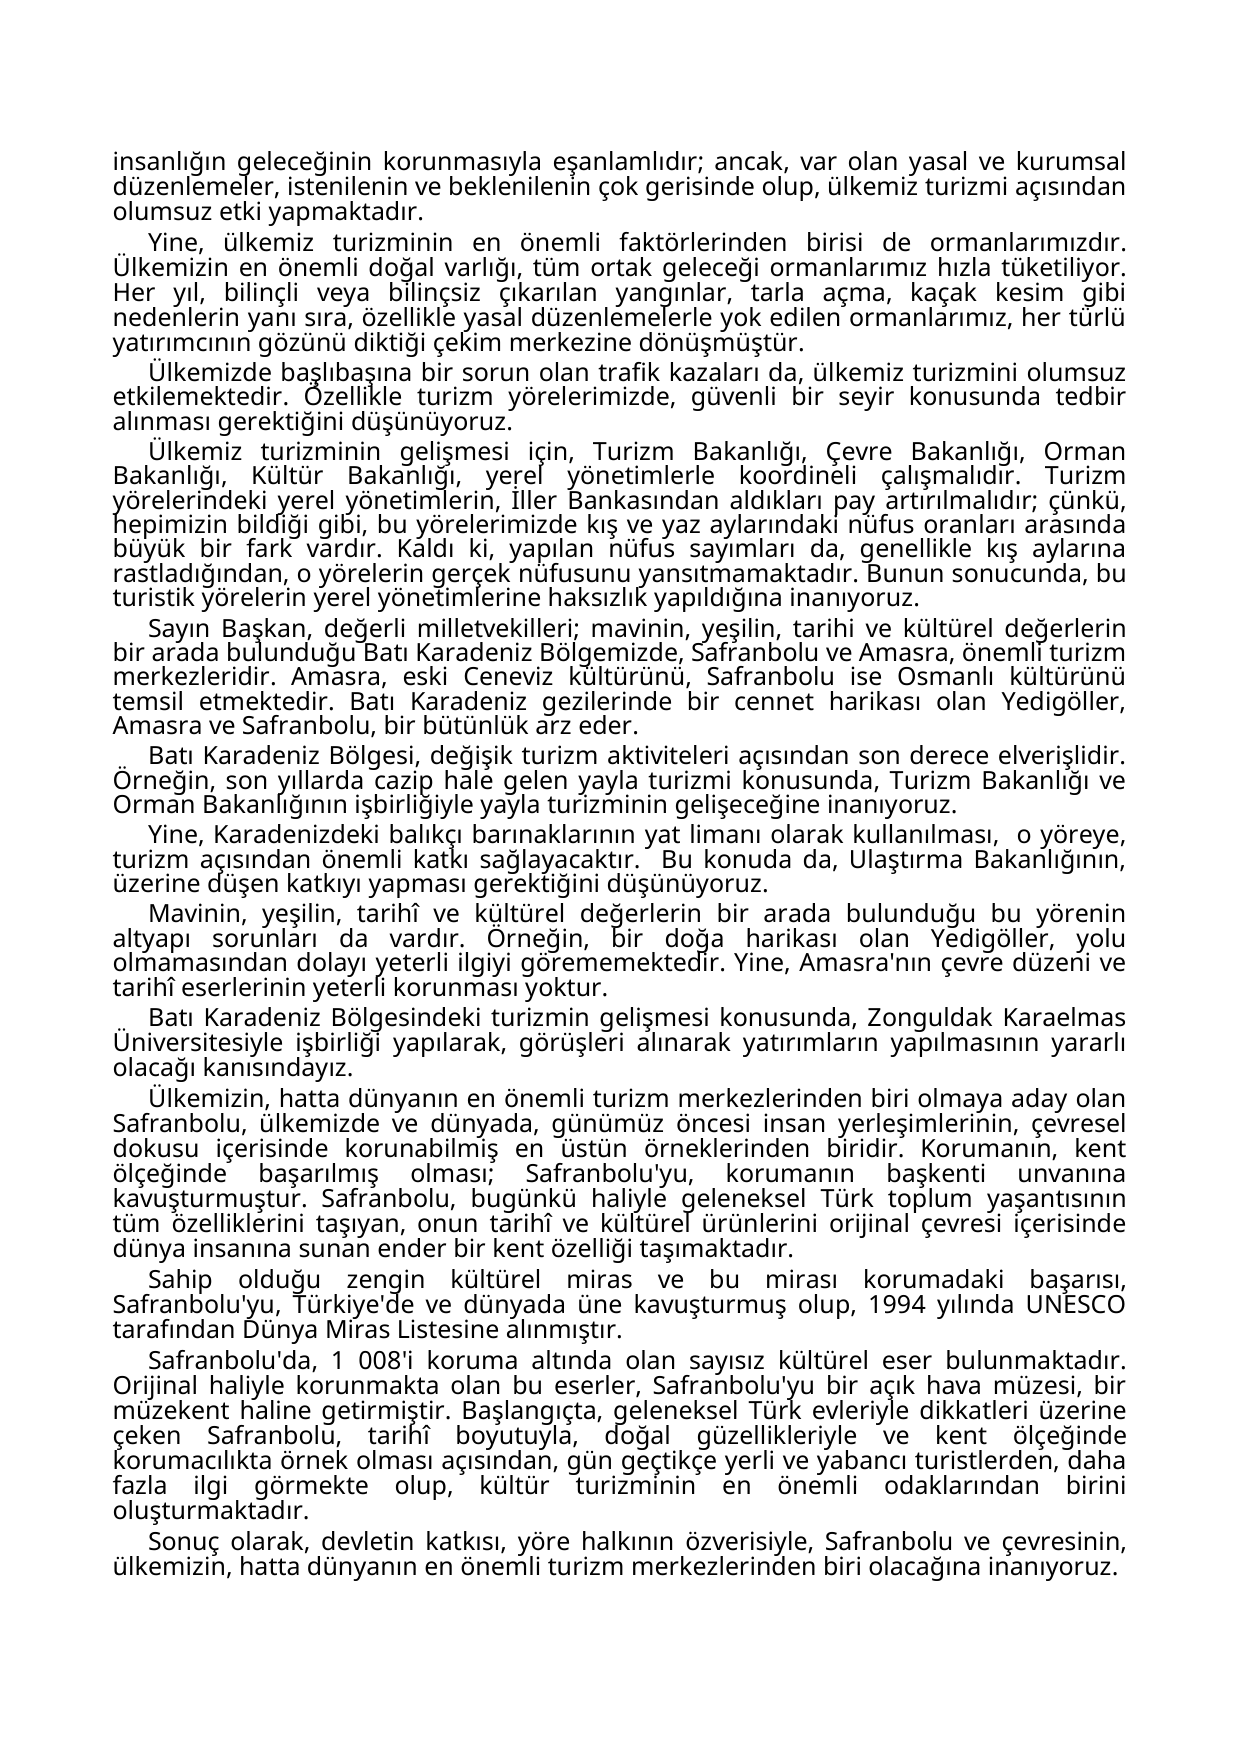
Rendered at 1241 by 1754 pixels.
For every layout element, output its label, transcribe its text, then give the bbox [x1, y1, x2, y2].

text Batı Karadeniz Bölgesindeki turizmin gelişmesi konusunda, Zonguldak Karaelmas Üniversitesiyle işbirliği yapılarak, görüşleri alınarak yatırımların yapılmasının yararlı olacağı kanısındayız. [112, 1007, 1128, 1082]
text Sonuç olarak, devletin katkısı, yöre halkının özverisiyle, Safranbolu ve çevresinin, ülkemizin, hatta dünyanın en önemli turizm merkezlerinden biri olacağına inanıyoruz. [112, 1531, 1128, 1581]
text Ülkemizde başlıbaşına bir sorun olan trafik kazaları da, ülkemiz turizmini olumsuz etkilemektedir. Özellikle turizm yörelerimizde, güvenli bir seyir konusunda tedbir alınması gerektiğini düşünüyoruz. [112, 362, 1128, 435]
text Batı Karadeniz Bölgesi, değişik turizm aktiviteleri açısından son derece elverişlidir. Örneğin, son yıllarda cazip hale gelen yayla turizmi konusunda, Turizm Bakanlığı ve Orman Bakanlığının işbirliğiyle yayla turizminin gelişeceğine inanıyoruz. [112, 745, 1128, 818]
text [112, 150, 1128, 225]
text Yine, ülkemiz turizminin en önemli faktörlerinden birisi de ormanlarımızdır. Ülkemizin en önemli doğal varlığı, tüm ortak geleceği ormanlarımız hızla tüketiliyor. Her yıl, bilinçli veya bilinçsiz çıkarılan yangınlar, tarla açma, kaçak kesim gibi nedenlerin yanı sıra, özellikle yasal düzenlemelerle yok edilen ormanlarımız, her türlü yatırımcının gözünü diktiği çekim merkezine dönüşmüştür. [112, 231, 1128, 356]
text Ülkemizin, hatta dünyanın en önemli turizm merkezlerinden biri olmaya aday olan Safranbolu, ülkemizde ve dünyada, günümüz öncesi insan yerleşimlerinin, çevresel dokusu içerisinde korunabilmiş en üstün örneklerinden biridir. Korumanın, kent ölçeğinde başarılmış olması; Safranbolu'yu, korumanın başkenti unvanına kavuşturmuştur. Safranbolu, bugünkü haliyle geleneksel Türk toplum yaşantısının tüm özelliklerini taşıyan, onun tarihî ve kültürel ürünlerini orijinal çevresi içerisinde dünya insanına sunan ender bir kent özelliği taşımaktadır. [112, 1088, 1128, 1263]
text Sayın Başkan, değerli milletvekilleri; mavinin, yeşilin, tarihi ve kültürel değerlerin bir arada bulunduğu Batı Karadeniz Bölgemizde, Safranbolu ve Amasra, önemli turizm merkezleridir. Amasra, eski Ceneviz kültürünü, Safranbolu ise Osmanlı kültürünü temsil etmektedir. Batı Karadeniz gezilerinde bir cennet harikası olan Yedigöller, Amasra ve Safranbolu, bir bütünlük arz eder. [112, 617, 1128, 739]
text Sahip olduğu zengin kültürel miras ve bu mirası korumadaki başarısı, Safranbolu'yu, Türkiye'de ve dünyada üne kavuşturmuş olup, 1994 yılında UNESCO tarafından Dünya Miras Listesine alınmıştır. [112, 1269, 1128, 1344]
text Ülkemiz turizminin gelişmesi için, Turizm Bakanlığı, Çevre Bakanlığı, Orman Bakanlığı, Kültür Bakanlığı, yerel yönetimlerle koordineli çalışmalıdır. Turizm yörelerindeki yerel yönetimlerin, İller Bankasından aldıkları pay artırılmalıdır; çünkü, hepimizin bildiği gibi, bu yörelerimizde kış ve yaz aylarındaki nüfus oranları arasında büyük bir fark vardır. Kaldı ki, yapılan nüfus sayımları da, genellikle kış aylarına rastladığından, o yörelerin gerçek nüfusunu yansıtmamaktadır. Bunun sonucunda, bu turistik yörelerin yerel yönetimlerine haksızlık yapıldığına inanıyoruz. [112, 441, 1128, 612]
text Mavinin, yeşilin, tarihî ve kültürel değerlerin bir arada bulunduğu bu yörenin altyapı sorunları da vardır. Örneğin, bir doğa harikası olan Yedigöller, yolu olmamasından dolayı yeterli ilgiyi görememektedir. Yine, Amasra'nın çevre düzeni ve tarihî eserlerinin yeterli korunması yoktur. [112, 903, 1128, 1001]
text Safranbolu'da, 1 008'i koruma altında olan sayısız kültürel eser bulunmaktadır. Orijinal haliyle korunmakta olan bu eserler, Safranbolu'yu bir açık hava müzesi, bir müzekent haline getirmiştir. Başlangıçta, geleneksel Türk evleriyle dikkatleri üzerine çeken Safranbolu, tarihî boyutuyla, doğal güzellikleriyle ve kent ölçeğinde korumacılıkta örnek olması açısından, gün geçtikçe yerli ve yabancı turistlerden, daha fazla ilgi görmekte olup, kültür turizminin en önemli odaklarından birini oluşturmaktadır. [112, 1350, 1128, 1525]
text Yine, Karadenizdeki balıkçı barınaklarının yat limanı olarak kullanılması, o yöreye, turizm açısından önemli katkı sağlayacaktır. Bu konuda da, Ulaştırma Bakanlığının, üzerine düşen katkıyı yapması gerektiğini düşünüyoruz. [112, 824, 1128, 897]
